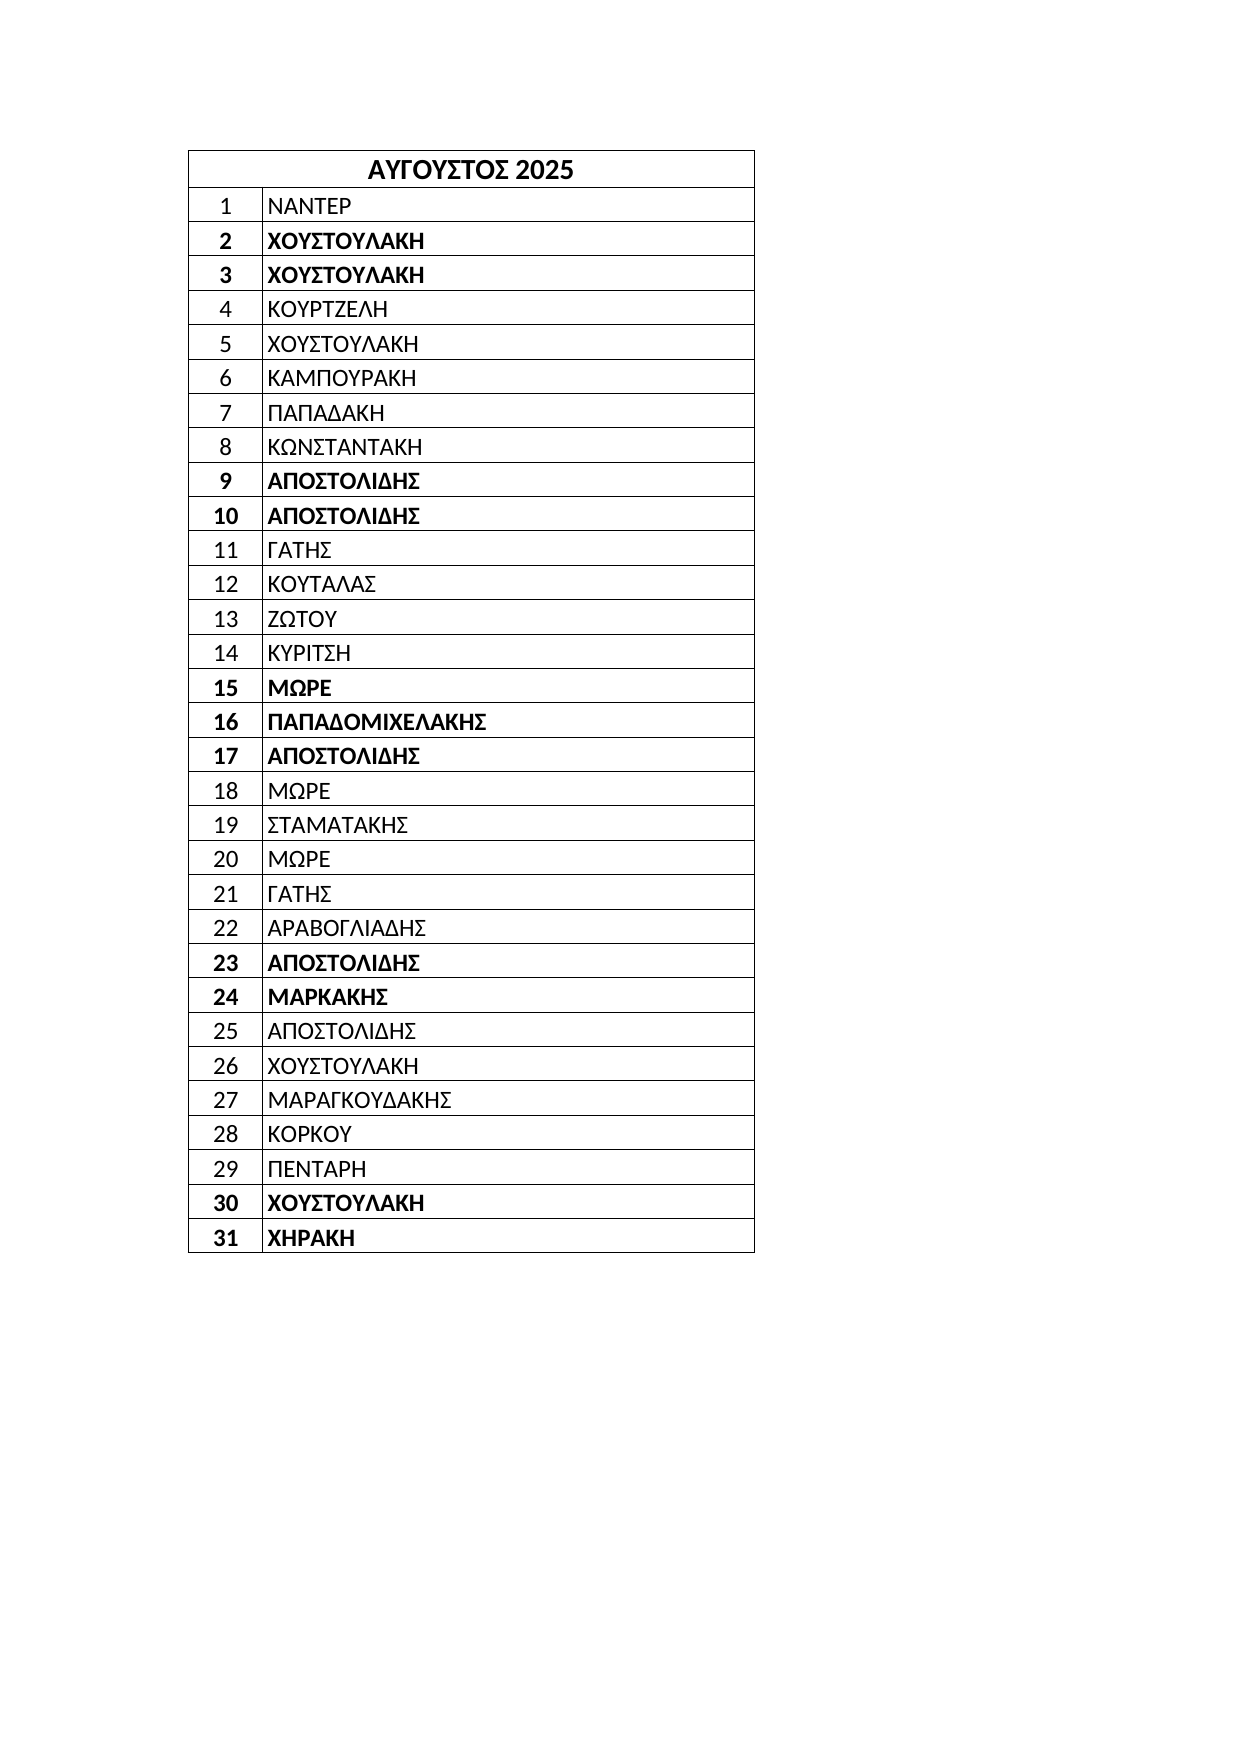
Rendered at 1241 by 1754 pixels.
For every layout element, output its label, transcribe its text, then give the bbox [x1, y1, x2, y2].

table_cell 14 [189, 635, 262, 668]
table_cell 22 [189, 910, 262, 943]
table_cell ΓΑΤΗΣ [263, 875, 754, 908]
table_cell ΚΟΥΤΑΛΑΣ [263, 566, 754, 599]
table_cell 1 [189, 188, 262, 221]
table_cell ΠΕΝΤΑΡΗ [263, 1150, 754, 1183]
table_cell 18 [189, 772, 262, 805]
table_cell 2 [189, 222, 262, 255]
table_cell ΑΠΟΣΤΟΛΙΔΗΣ [263, 738, 754, 771]
table_cell 11 [189, 531, 262, 565]
table_cell 21 [189, 875, 262, 908]
table_cell ΑΠΟΣΤΟΛΙΔΗΣ [263, 1013, 754, 1046]
table_cell 8 [189, 428, 262, 462]
table_cell 26 [189, 1047, 262, 1080]
table_cell ΚΥΡΙΤΣΗ [263, 635, 754, 668]
table_cell 17 [189, 738, 262, 771]
table_cell ΑΠΟΣΤΟΛΙΔΗΣ [263, 944, 754, 977]
table_cell ΧΟΥΣΤΟΥΛΑΚΗ [263, 1185, 754, 1218]
table_cell ΧΟΥΣΤΟΥΛΑΚΗ [263, 1047, 754, 1080]
table_cell 30 [189, 1185, 262, 1218]
table_cell 19 [189, 806, 262, 840]
table_cell 9 [189, 463, 262, 496]
table_cell 13 [189, 600, 262, 633]
table_cell ΑΡΑΒΟΓΛΙΑΔΗΣ [263, 910, 754, 943]
table_cell 6 [189, 360, 262, 393]
table_cell 4 [189, 291, 262, 324]
table_cell ΚΟΡΚΟΥ [263, 1116, 754, 1149]
table_cell ΜΑΡΑΓΚΟΥΔΑΚΗΣ [263, 1081, 754, 1115]
table_cell ΧΟΥΣΤΟΥΛΑΚΗ [263, 256, 754, 290]
table_cell 25 [189, 1013, 262, 1046]
table_cell 28 [189, 1116, 262, 1149]
table_cell 31 [189, 1219, 262, 1252]
table_cell ΧΟΥΣΤΟΥΛΑΚΗ [263, 222, 754, 255]
table_cell ΜΩΡΕ [263, 841, 754, 874]
table_cell 3 [189, 256, 262, 290]
table_header ΑΥΓΟΥΣΤΟΣ 2025 [189, 151, 754, 187]
table_cell ΑΠΟΣΤΟΛΙΔΗΣ [263, 497, 754, 530]
table_cell ΜΩΡΕ [263, 772, 754, 805]
table_cell ΣΤΑΜΑΤΑΚΗΣ [263, 806, 754, 840]
table_cell ΚΑΜΠΟΥΡΑΚΗ [263, 360, 754, 393]
table_cell 16 [189, 703, 262, 737]
table_cell 23 [189, 944, 262, 977]
table_cell ΚΩΝΣΤΑΝΤΑΚΗ [263, 428, 754, 462]
table_cell 5 [189, 325, 262, 358]
table_cell 12 [189, 566, 262, 599]
table_cell 10 [189, 497, 262, 530]
table_cell 27 [189, 1081, 262, 1115]
table_cell ΖΩΤΟΥ [263, 600, 754, 633]
table_cell ΚΟΥΡΤΖΕΛΗ [263, 291, 754, 324]
table_cell ΠΑΠΑΔΑΚΗ [263, 394, 754, 427]
table_cell 29 [189, 1150, 262, 1183]
table_cell ΧΟΥΣΤΟΥΛΑΚΗ [263, 325, 754, 358]
table_cell ΠΑΠΑΔΟΜΙΧΕΛΑΚΗΣ [263, 703, 754, 737]
table_cell 20 [189, 841, 262, 874]
table_cell 24 [189, 978, 262, 1012]
table_cell 15 [189, 669, 262, 702]
table_cell ΝΑΝΤΕΡ [263, 188, 754, 221]
table_cell ΜΩΡΕ [263, 669, 754, 702]
table_cell ΓΑΤΗΣ [263, 531, 754, 565]
table_cell ΜΑΡΚΑΚΗΣ [263, 978, 754, 1012]
table_cell 7 [189, 394, 262, 427]
table_cell ΑΠΟΣΤΟΛΙΔΗΣ [263, 463, 754, 496]
table_cell ΧΗΡΑΚΗ [263, 1219, 754, 1252]
